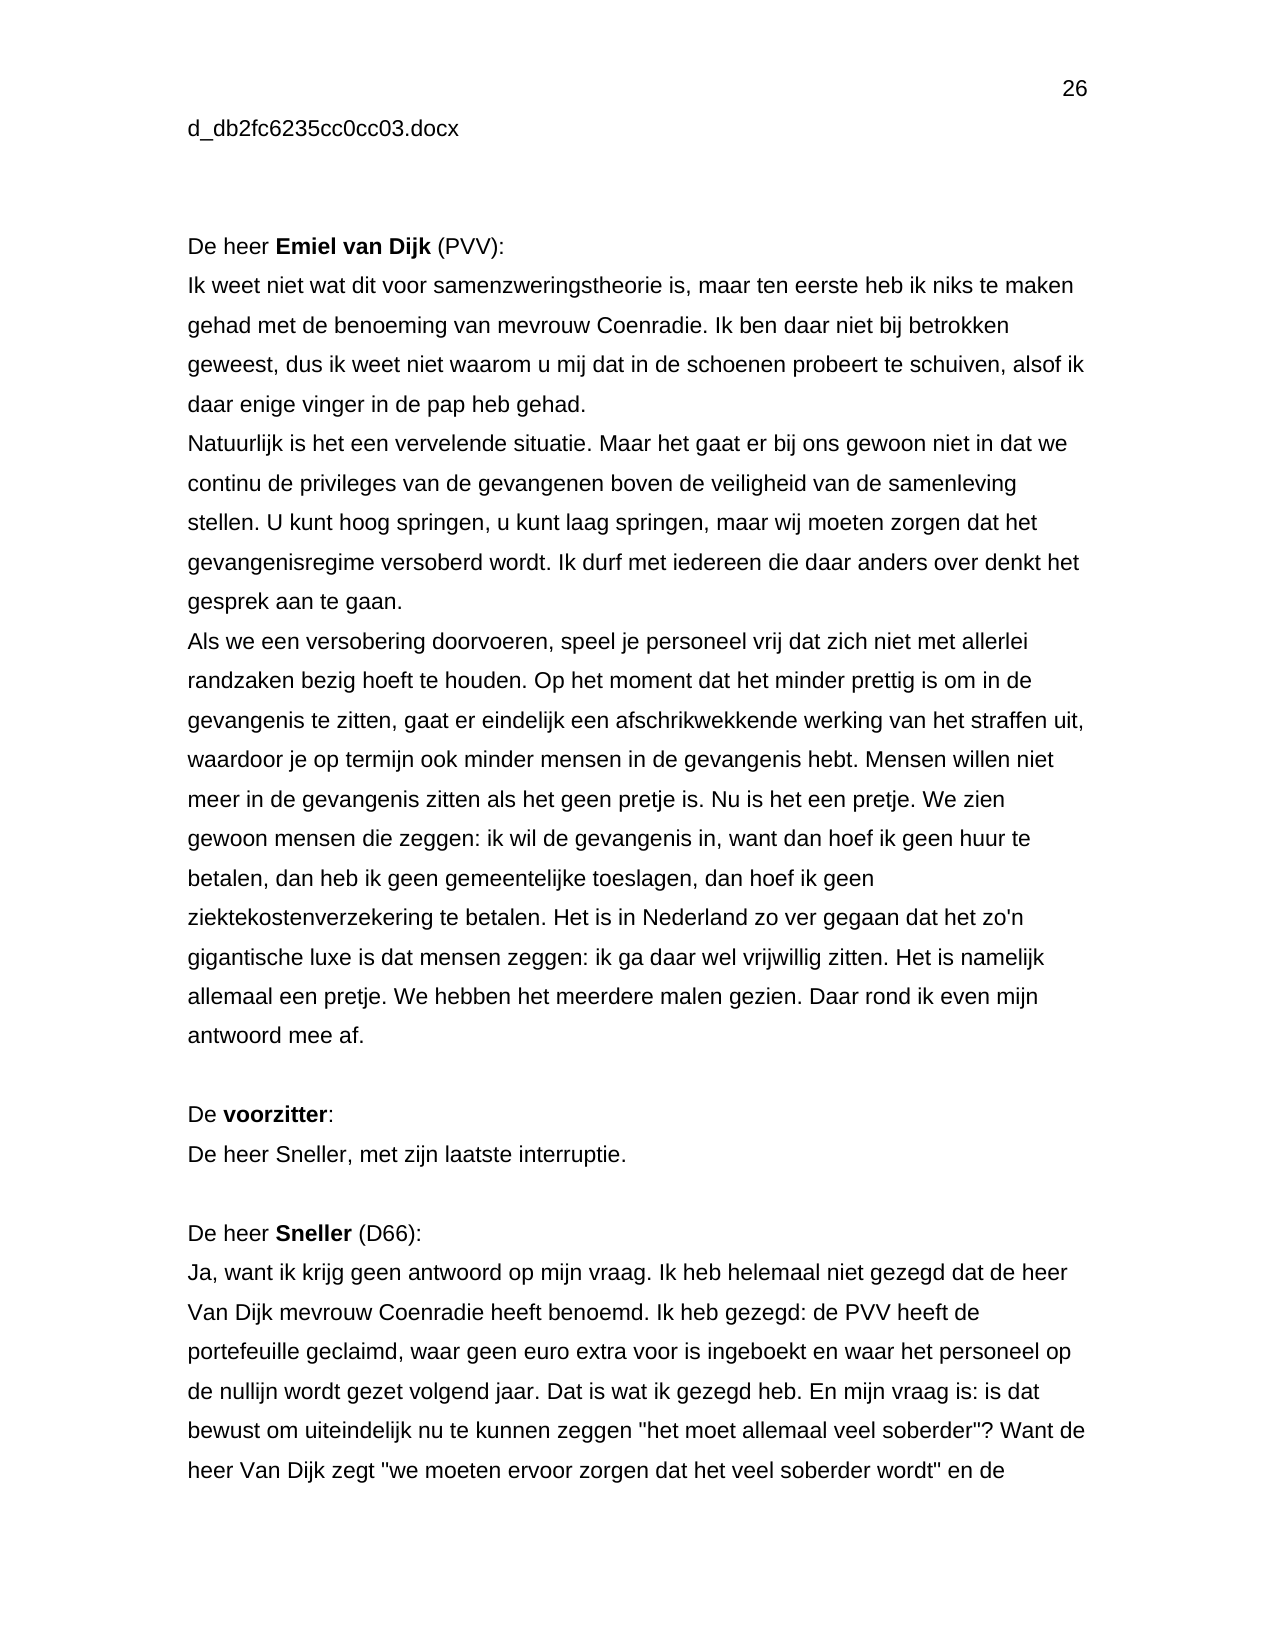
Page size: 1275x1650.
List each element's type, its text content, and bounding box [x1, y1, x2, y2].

text Natuurlijk is het een vervelende situatie. Maar het gaat er bij ons gewoon niet in dat we continu de privileges van de gevangenen boven de veiligheid van de samenleving stellen. U kunt hoog springen, u kunt laag springen, maar wij moeten zorgen dat het gevangenisregime versoberd wordt. Ik durf met iedereen die daar anders over denkt het gesprek aan te gaan. [187, 430, 1087, 614]
text De voorzitter: [187, 1101, 1087, 1128]
text De heer Sneller, met zijn laatste interruptie. [187, 1141, 1087, 1167]
text Als we een versobering doorvoeren, speel je personeel vrij dat zich niet met allerlei randzaken bezig hoeft te houden. Op het moment dat het minder prettig is om in de gevangenis te zitten, gaat er eindelijk een afschrikwekkende werking van het straffen uit, waardoor je op termijn ook minder mensen in de gevangenis hebt. Mensen willen niet meer in de gevangenis zitten als het geen pretje is. Nu is het een pretje. We zien gewoon mensen die zeggen: ik wil de gevangenis in, want dan hoef ik geen huur te betalen, dan heb ik geen gemeentelijke toeslagen, dan hoef ik geen ziektekostenverzekering te betalen. Het is in Nederland zo ver gegaan dat het zo'n gigantische luxe is dat mensen zeggen: ik ga daar wel vrijwillig zitten. Het is namelijk allemaal een pretje. We hebben het meerdere malen gezien. Daar rond ik even mijn antwoord mee af. [187, 628, 1087, 1049]
text Ik weet niet wat dit voor samenzweringstheorie is, maar ten eerste heb ik niks te maken gehad met de benoeming van mevrouw Coenradie. Ik ben daar niet bij betrokken geweest, dus ik weet niet waarom u mij dat in de schoenen probeert te schuiven, alsof ik daar enige vinger in de pap heb gehad. [187, 272, 1087, 417]
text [187, 1259, 1087, 1483]
text De heer Emiel van Dijk (PVV): [187, 233, 1087, 259]
text De heer Sneller (D66): [187, 1220, 1087, 1246]
